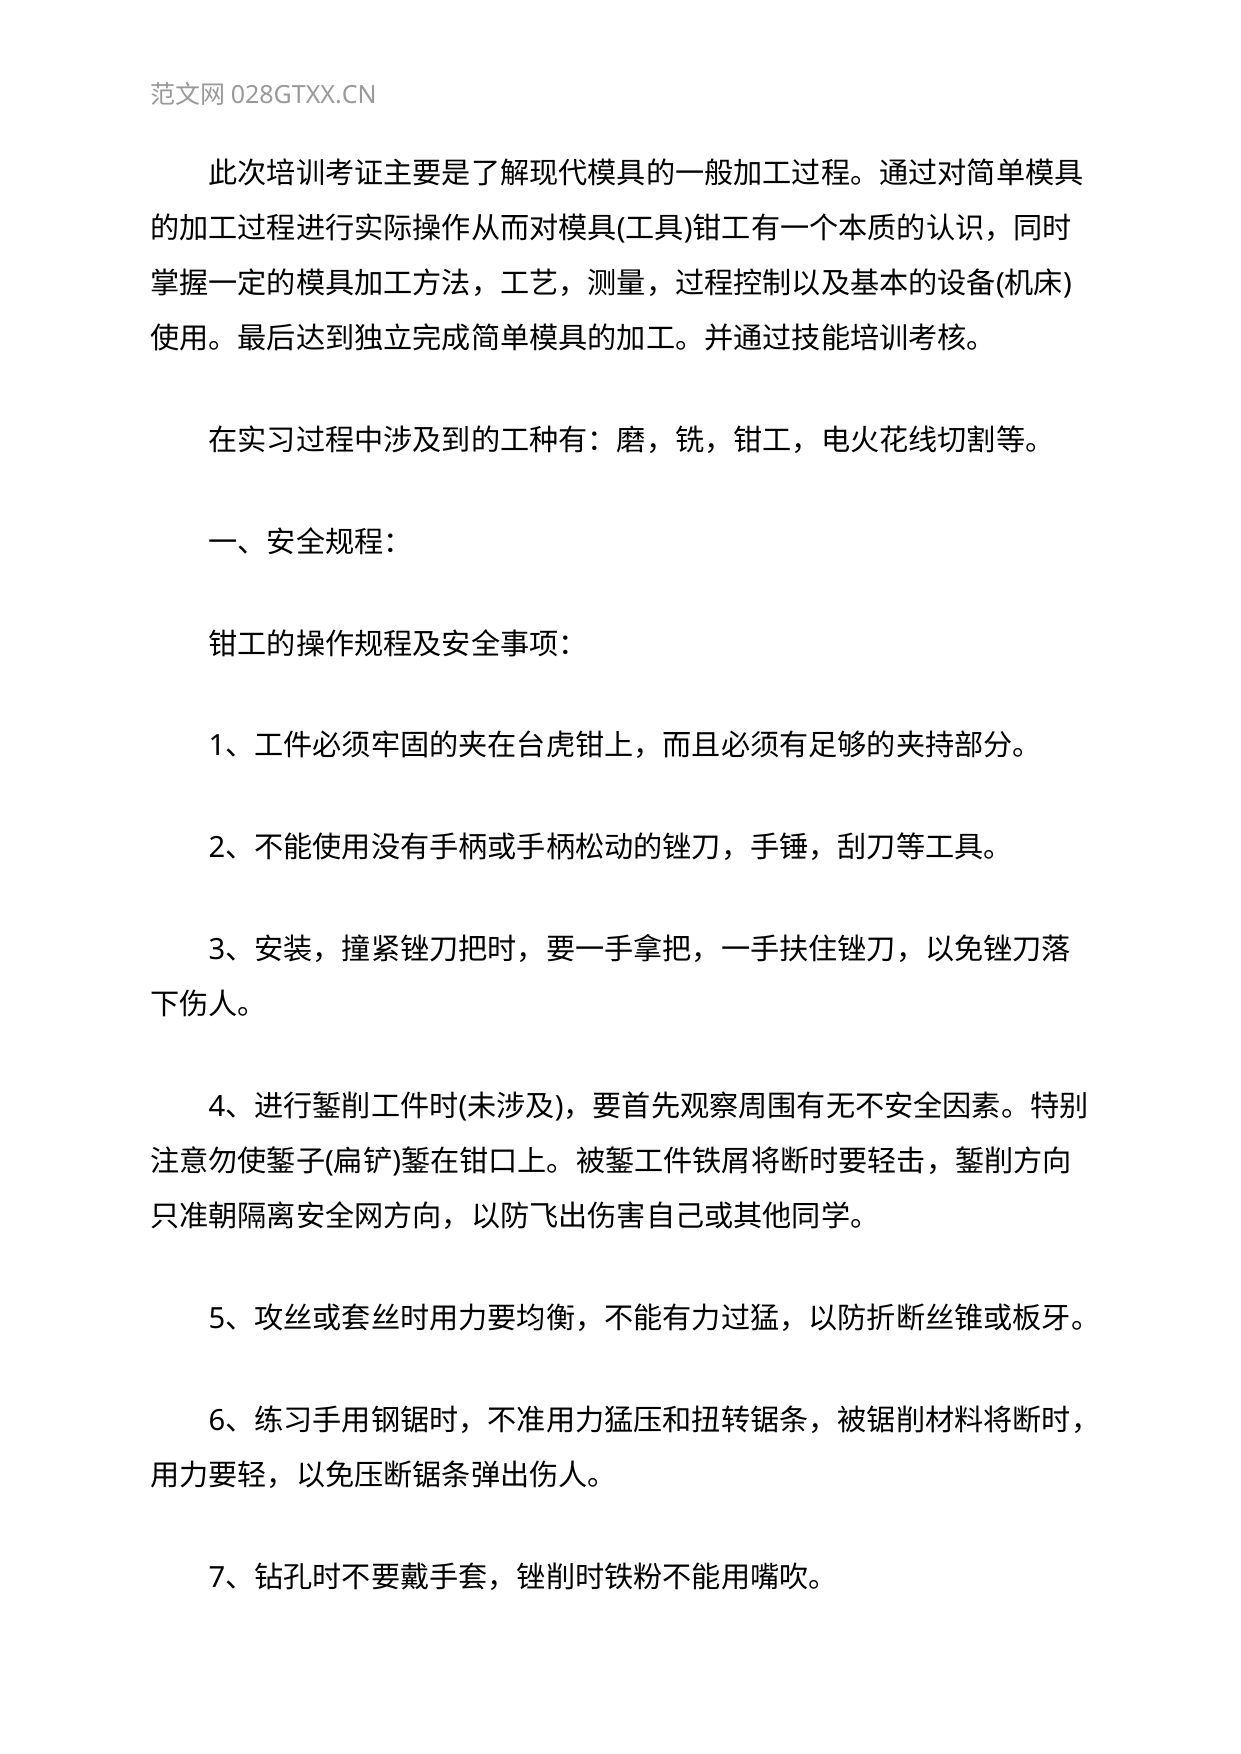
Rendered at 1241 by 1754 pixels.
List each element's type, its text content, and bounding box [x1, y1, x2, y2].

text 一、安全规程： [150, 518, 1090, 561]
text 2、不能使用没有手柄或手柄松动的锉刀，手锤，刮刀等工具。 [150, 824, 1090, 866]
text 此次培训考证主要是了解现代模具的一般加工过程。通过对简单模具的加工过程进行实际操作从而对模具(工具)钳工有一个本质的认识，同时掌握一定的模具加工方法，工艺，测量，过程控制以及基本的设备(机床)使用。最后达到独立完成简单模具的加工。并通过技能培训考核。 [150, 150, 1090, 357]
text 7、钻孔时不要戴手套，锉削时铁粉不能用嘴吹。 [150, 1553, 1090, 1596]
text 6、练习手用钢锯时，不准用力猛压和扭转锯条，被锯削材料将断时，用力要轻，以免压断锯条弹出伤人。 [150, 1396, 1090, 1494]
text 在实习过程中涉及到的工种有：磨，铣，钳工，电火花线切割等。 [150, 417, 1090, 459]
text 5、攻丝或套丝时用力要均衡，不能有力过猛，以防折断丝锥或板牙。 [150, 1294, 1090, 1337]
text 1、工件必须牢固的夹在台虎钳上，而且必须有足够的夹持部分。 [150, 722, 1090, 764]
text 3、安装，撞紧锉刀把时，要一手拿把，一手扶住锉刀，以免锉刀落下伤人。 [150, 926, 1090, 1023]
text 钳工的操作规程及安全事项： [150, 620, 1090, 662]
text 4、进行錾削工件时(未涉及)，要首先观察周围有无不安全因素。特别注意勿使錾子(扁铲)錾在钳口上。被錾工件铁屑将断时要轻击，錾削方向只准朝隔离安全网方向，以防飞出伤害自己或其他同学。 [150, 1083, 1090, 1235]
